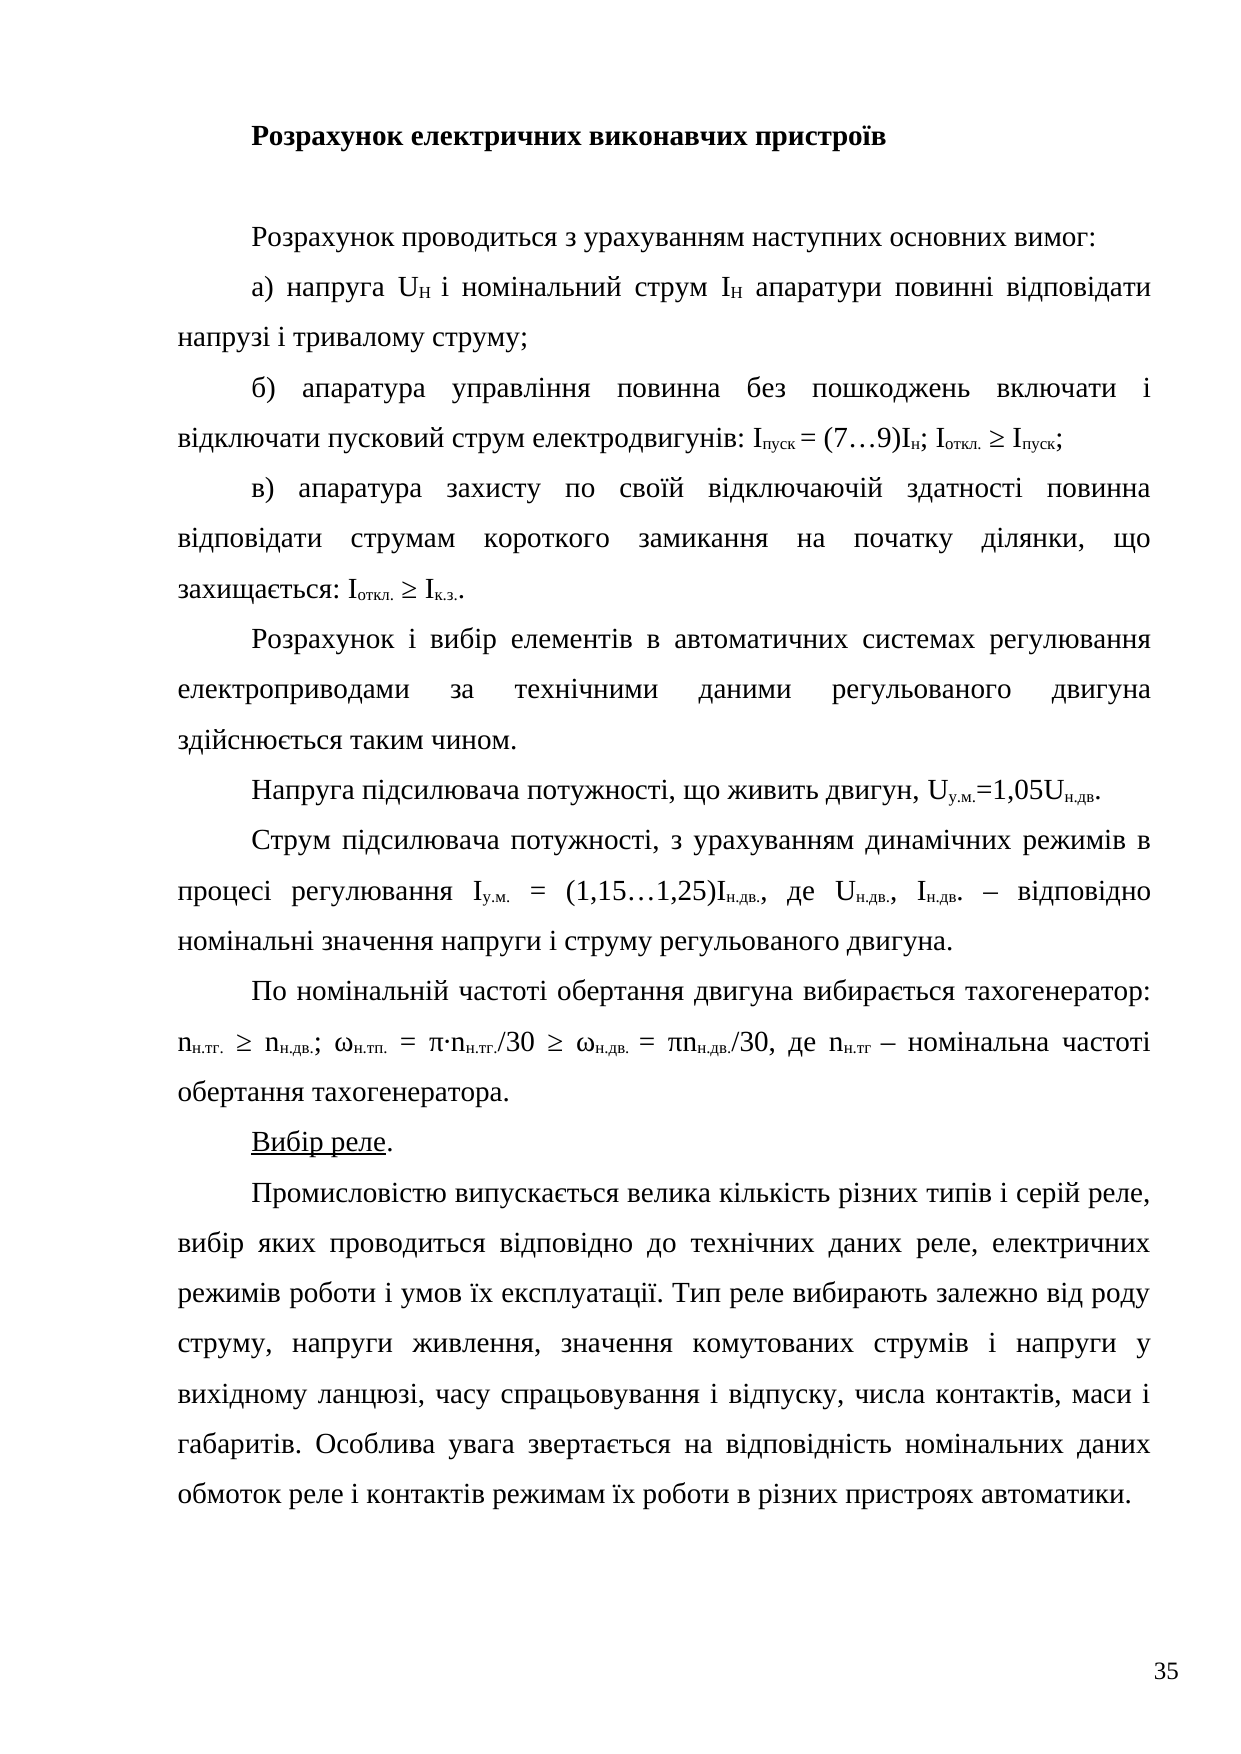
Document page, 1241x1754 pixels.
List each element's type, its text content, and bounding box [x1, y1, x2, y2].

text Розрахунок і вибір елементів в автоматичних системах регулювання електроприводами за технічними даними регульованого двигуна здійснюється таким чином. [177, 621, 1152, 755]
text Розрахунок електричних виконавчих пристроїв [177, 118, 1152, 152]
text Промисловістю випускається велика кількість різних типів і серій реле, вибір яких проводиться відповідно до технічних даних реле, електричних режимів роботи і умов їх експлуатації. Тип реле вибирають залежно від роду струму, напруги живлення, значення комутованих струмів і напруги у вихідному ланцюзі, часу спрацьовування і відпуску, числа контактів, маси і габаритів. Особлива увага звертається на відповідність номінальних даних обмоток реле і контактів режимам їх роботи в різних пристроях автоматики. [177, 1175, 1152, 1510]
text Струм підсилювача потужності, з урахуванням динамічних режимів в процесі регулювання Iу.м. = (1,15…1,25)Iн.дв., де Uн.дв., Iн.дв. – відповідно номінальні значення напруги і струму регульованого двигуна. [177, 822, 1152, 957]
text По номінальній частоті обертання двигуна вибирається тахогенератор: nн.тг. ≥ nн.дв.; ωн.тп. = π∙nн.тг./30 ≥ ωн.дв. = πnн.дв./30, де nн.тг – номінальна частоті обертання тахогенератора. [177, 973, 1152, 1108]
text а) напруга UН і номінальний струм IН апаратури повинні відповідати напрузі і тривалому струму; [177, 269, 1152, 353]
text Напруга підсилювача потужності, що живить двигун, Uу.м.=1,05Uн.дв. [177, 772, 1152, 806]
text Розрахунок проводиться з урахуванням наступних основних вимог: [177, 219, 1152, 252]
text в) апаратура захисту по своїй відключаючій здатності повинна відповідати струмам короткого замикання на початку ділянки, що захищається: Iоткл. ≥ Iк.з.. [177, 470, 1152, 604]
text б) апаратура управління повинна без пошкоджень включати і відключати пусковий струм електродвигунів: Iпуск = (7…9)Iн; Iоткл. ≥ Iпуск; [177, 370, 1152, 453]
text Вибір реле. [177, 1124, 1152, 1158]
